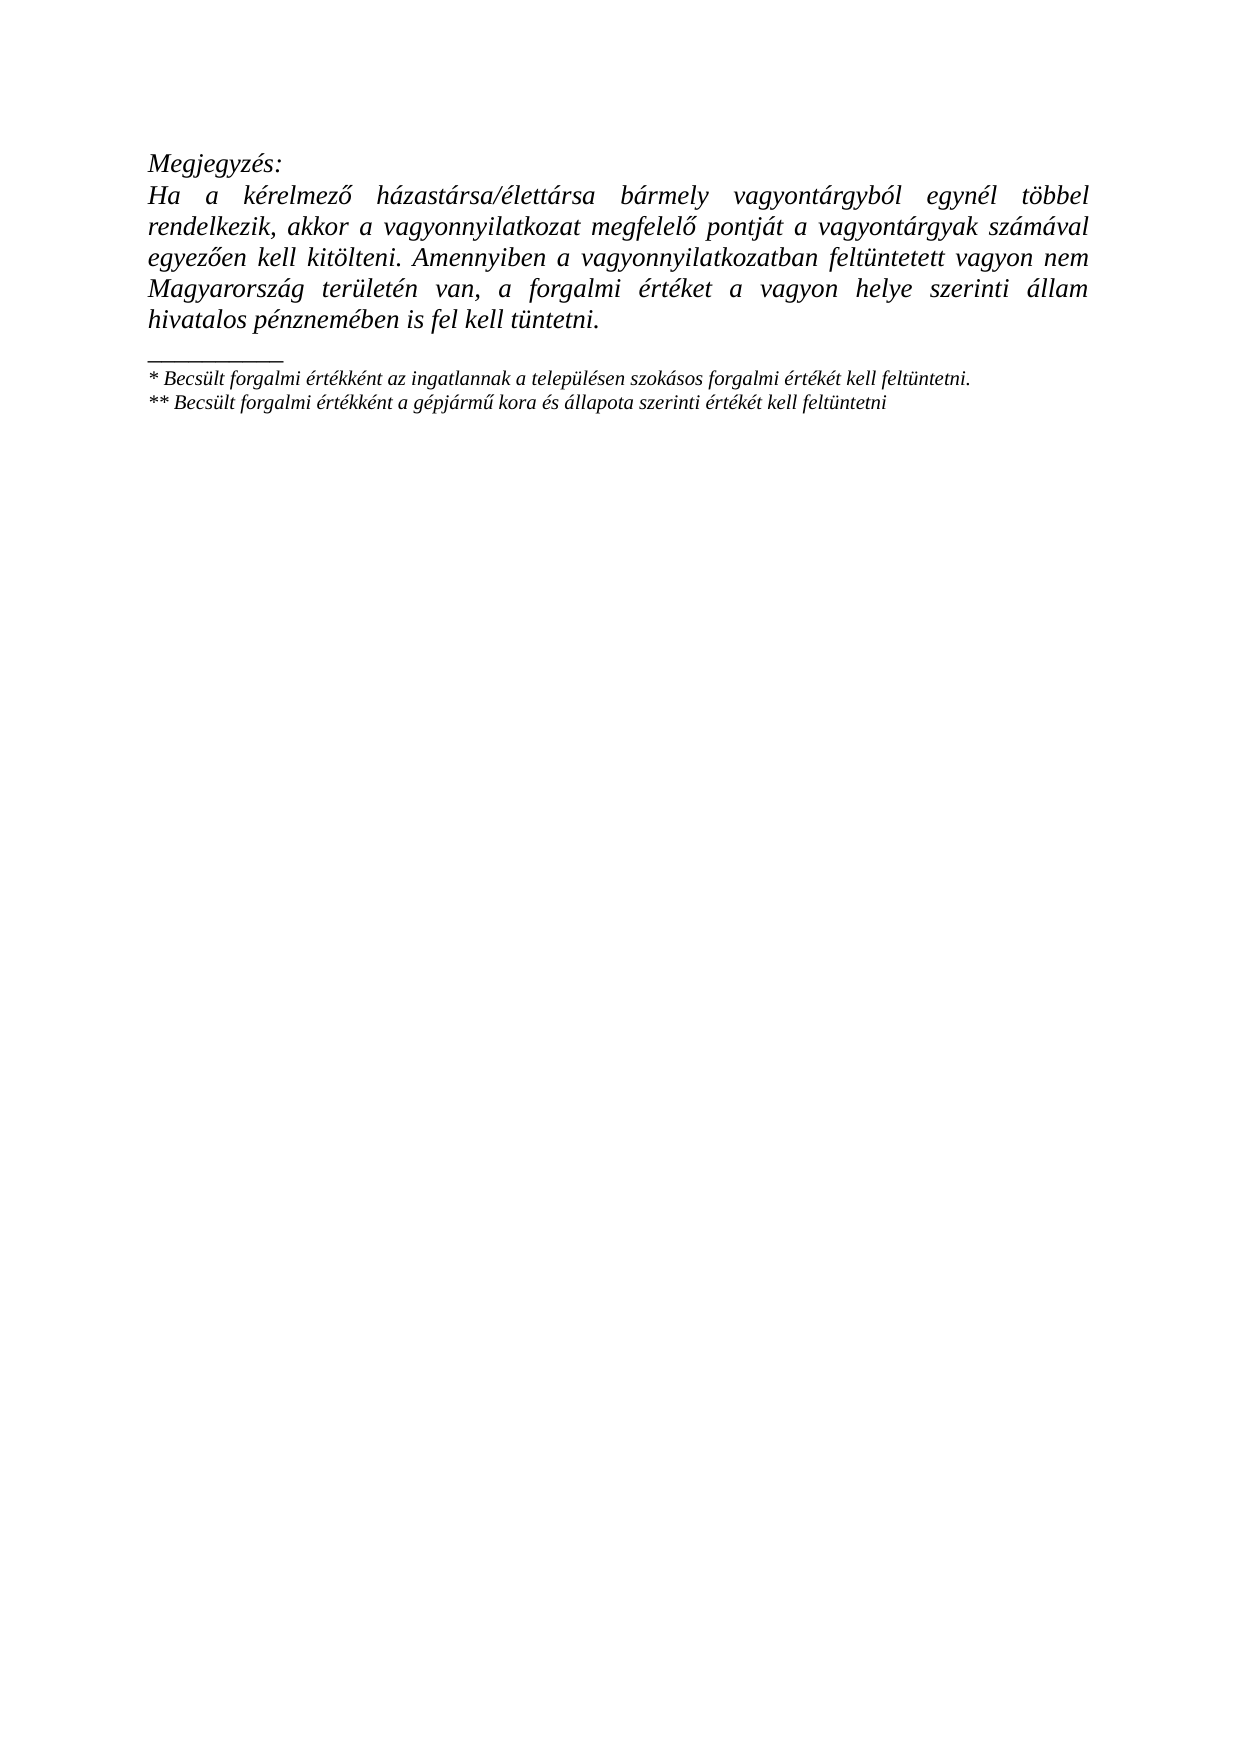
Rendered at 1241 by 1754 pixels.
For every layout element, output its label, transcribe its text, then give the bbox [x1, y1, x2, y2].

text Megjegyzés: [148, 148, 1093, 179]
text * Becsült forgalmi értékként az ingatlannak a településen szokásos forgalmi értékét kell feltüntetni. [148, 366, 1093, 390]
text __________ [148, 334, 1093, 366]
text ** Becsült forgalmi értékként a gépjármű kora és állapota szerinti értékét kell feltüntetni [148, 390, 1093, 414]
text Ha a kérelmező házastársa/élettársa bármely vagyontárgyból egynél többel rendelkezik, akkor a vagyonnyilatkozat megfelelő pontját a vagyontárgyak számával egyezően kell kitölteni. Amennyiben a vagyonnyilatkozatban feltüntetett vagyon nem Magyarország területén van, a forgalmi értéket a vagyon helye szerinti állam hivatalos pénznemében is fel kell tüntetni. [148, 179, 1093, 334]
